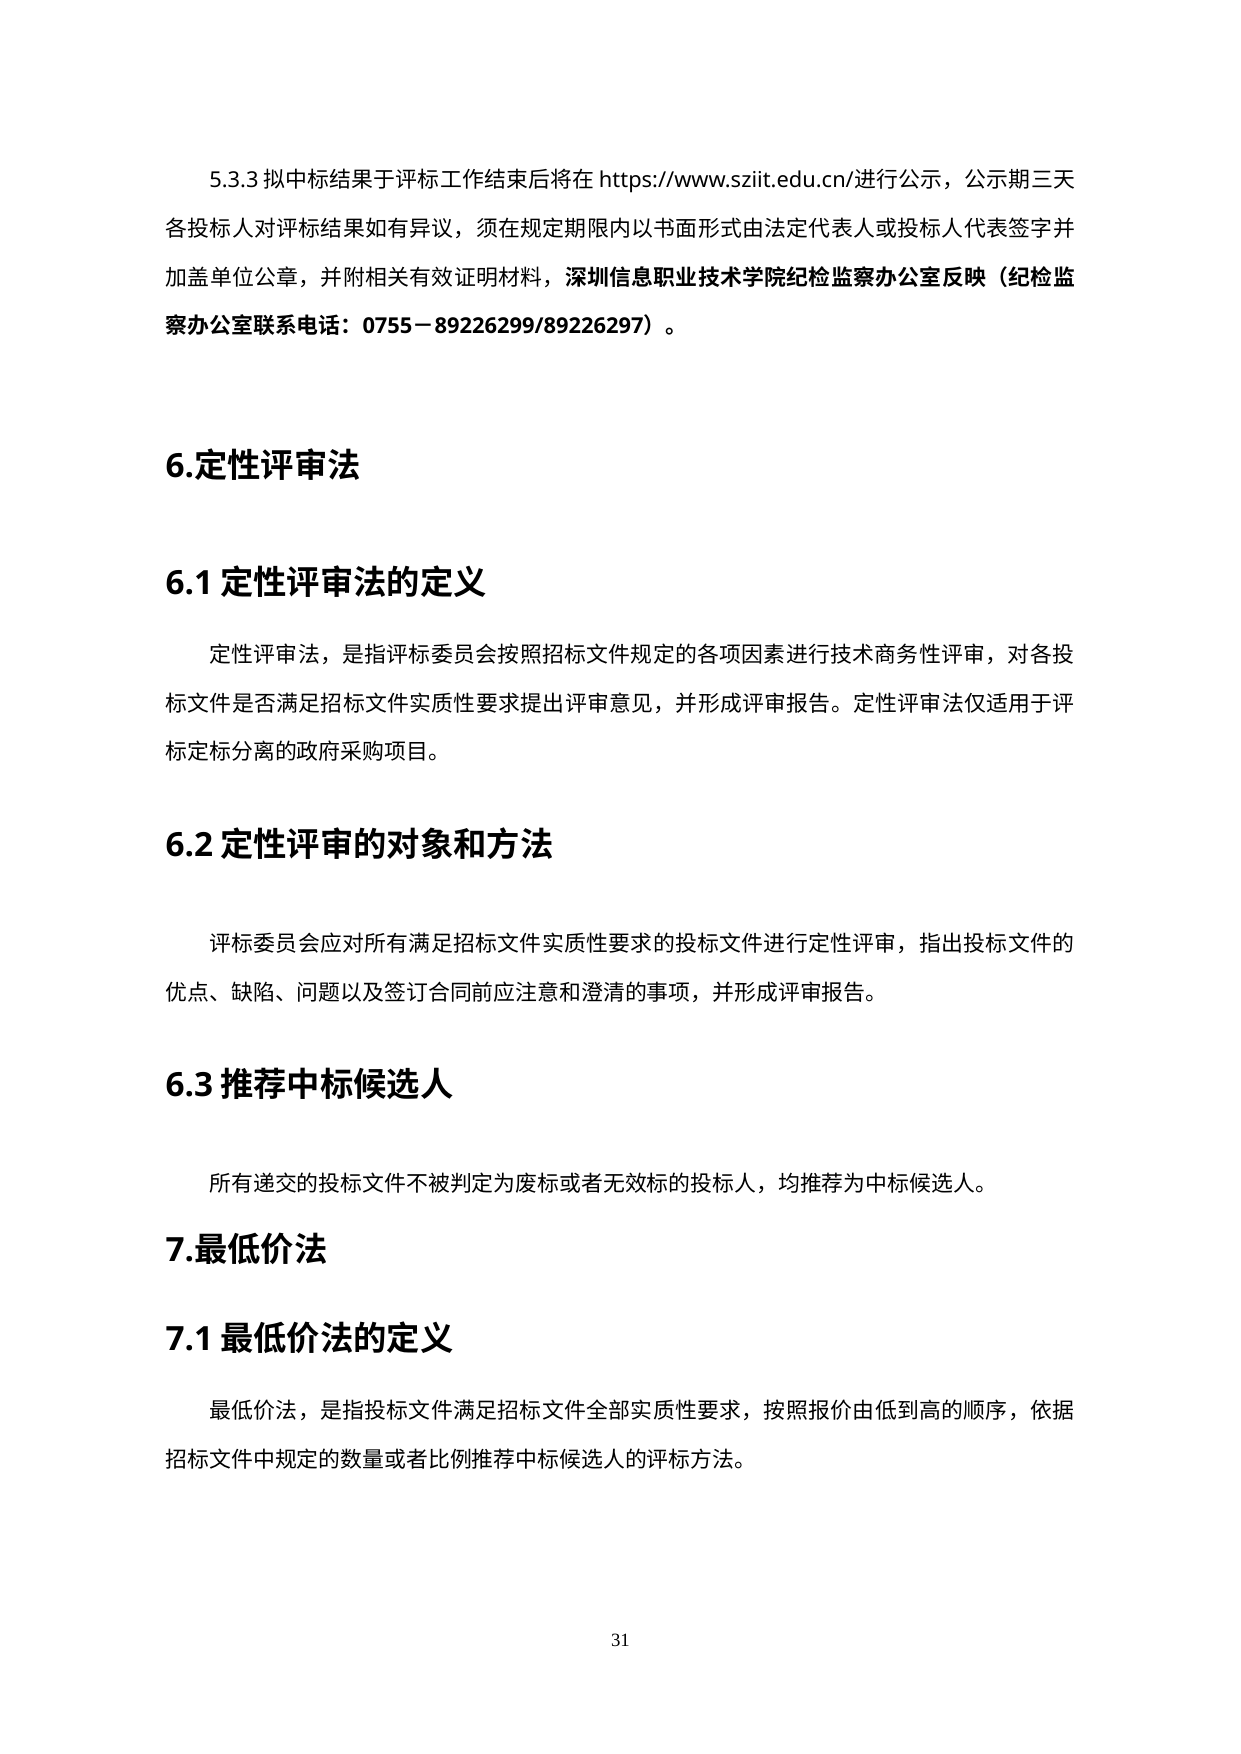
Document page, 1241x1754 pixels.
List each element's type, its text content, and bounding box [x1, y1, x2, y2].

subtitle 6.3推荐中标候选人 [165, 1050, 1075, 1115]
text 评标委员会应对所有满足招标文件实质性要求的投标文件进行定性评审，指出投标文件的优点、缺陷、问题以及签订合同前应注意和澄清的事项，并形成评审报告。 [165, 926, 1075, 1007]
subtitle 7.最低价法 [165, 1214, 1075, 1279]
text 所有递交的投标文件不被判定为废标或者无效标的投标人，均推荐为中标候选人。 [165, 1166, 1075, 1198]
text 最低价法，是指投标文件满足招标文件全部实质性要求，按照报价由低到高的顺序，依据招标文件中规定的数量或者比例推荐中标候选人的评标方法。 [165, 1393, 1075, 1474]
text 5.3.3拟中标结果于评标工作结束后将在https://www.sziit.edu.cn/进行公示，公示期三天。各投标人对评标结果如有异议，须在规定期限内以书面形式由法定代表人或投标人代表签字并加盖单位公章，并附相关有效证明材料，深圳信息职业技术学院纪检监察办公室反映（纪检监察办公室联系电话：0755－89226299/89226297）。 [165, 162, 1075, 341]
subtitle 7.1最低价法的定义 [165, 1303, 1075, 1368]
subtitle 6.2定性评审的对象和方法 [165, 809, 1075, 874]
subtitle 6.定性评审法 [165, 431, 1075, 496]
text 定性评审法，是指评标委员会按照招标文件规定的各项因素进行技术商务性评审，对各投标文件是否满足招标文件实质性要求提出评审意见，并形成评审报告。定性评审法仅适用于评标定标分离的政府采购项目。 [165, 636, 1075, 766]
subtitle 6.1定性评审法的定义 [165, 547, 1075, 612]
